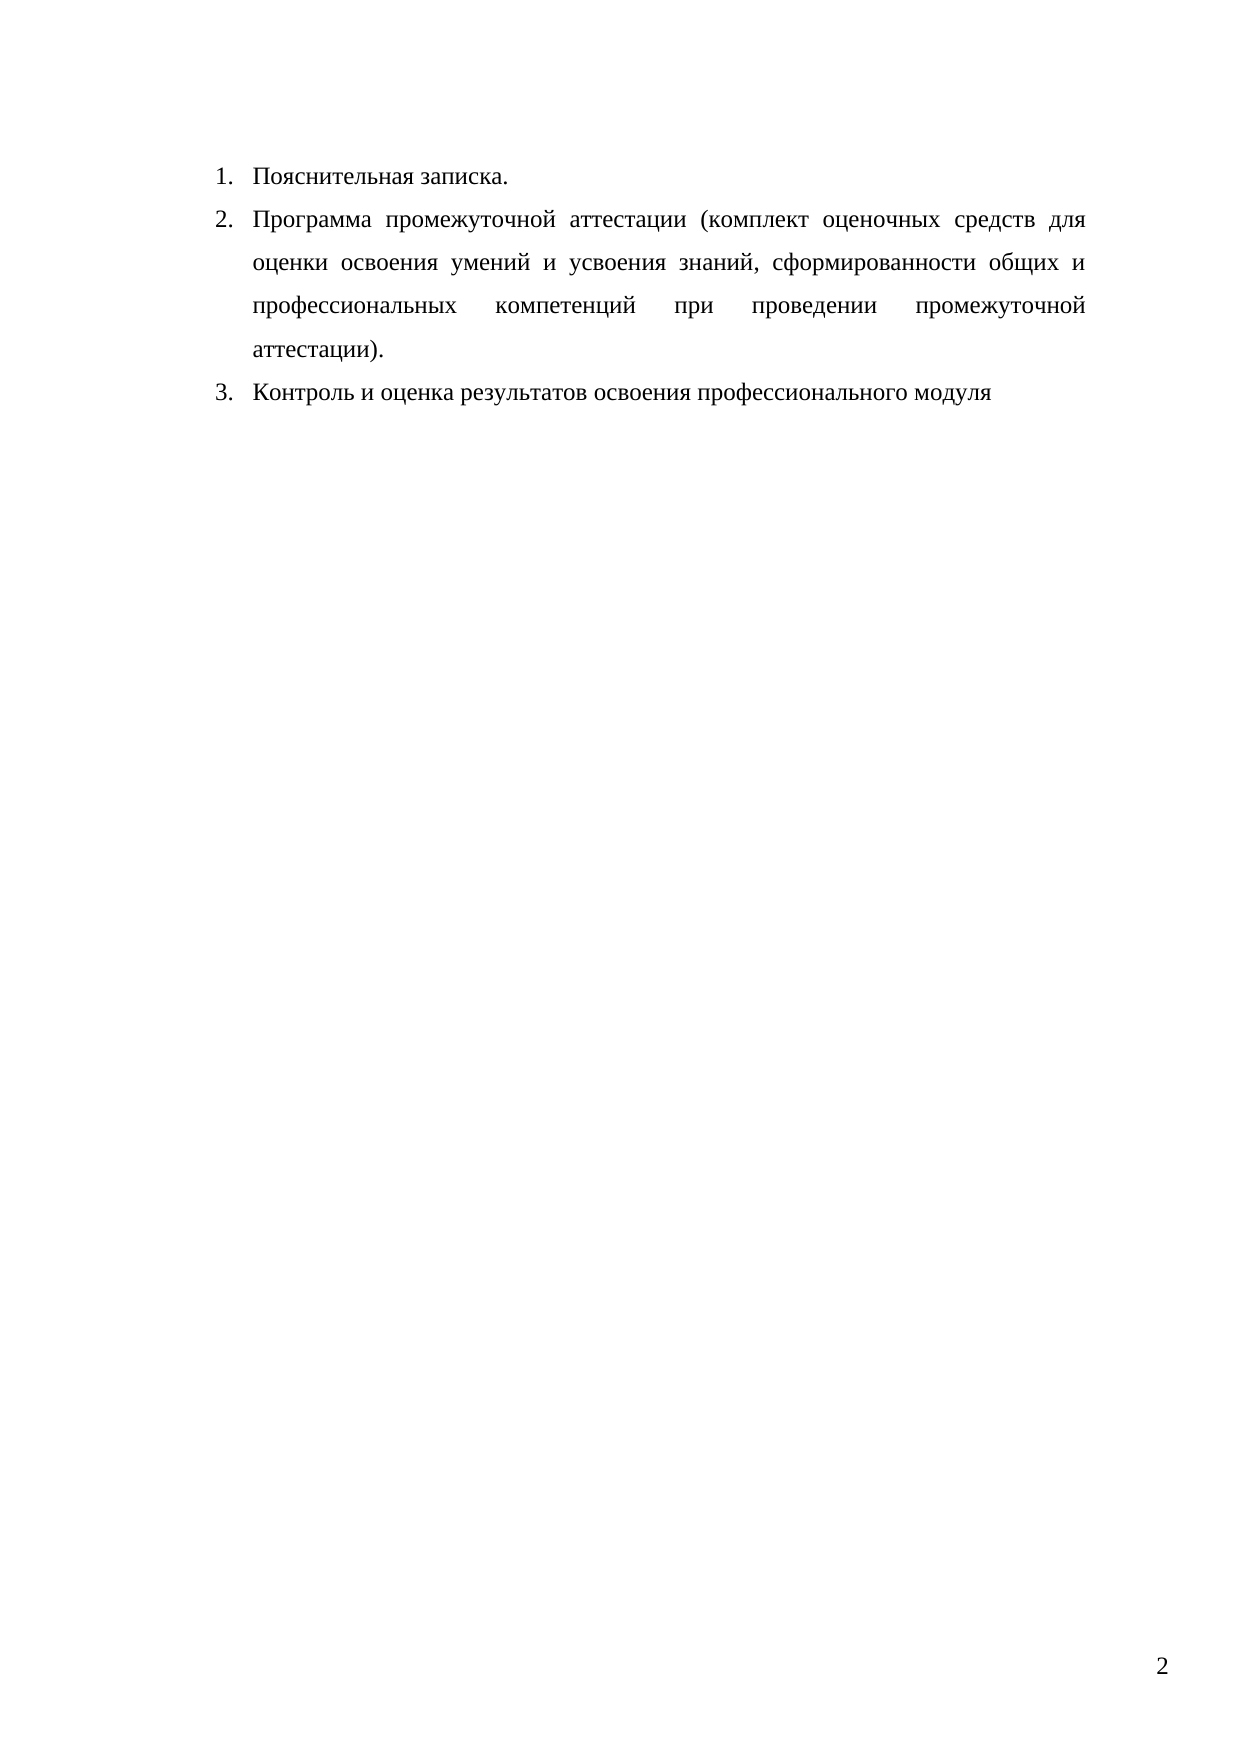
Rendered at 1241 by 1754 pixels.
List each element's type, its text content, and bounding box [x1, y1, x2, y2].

list Программа промежуточной аттестации (комплект оценочных средств для оценки освоения умений и усвоения знаний, сформированности общих и профессиональных компетенций при проведении промежуточной аттестации). [215, 204, 1086, 362]
list Контроль и оценка результатов освоения профессионального модуля [215, 377, 1086, 406]
list Пояснительная записка. [215, 161, 1086, 190]
